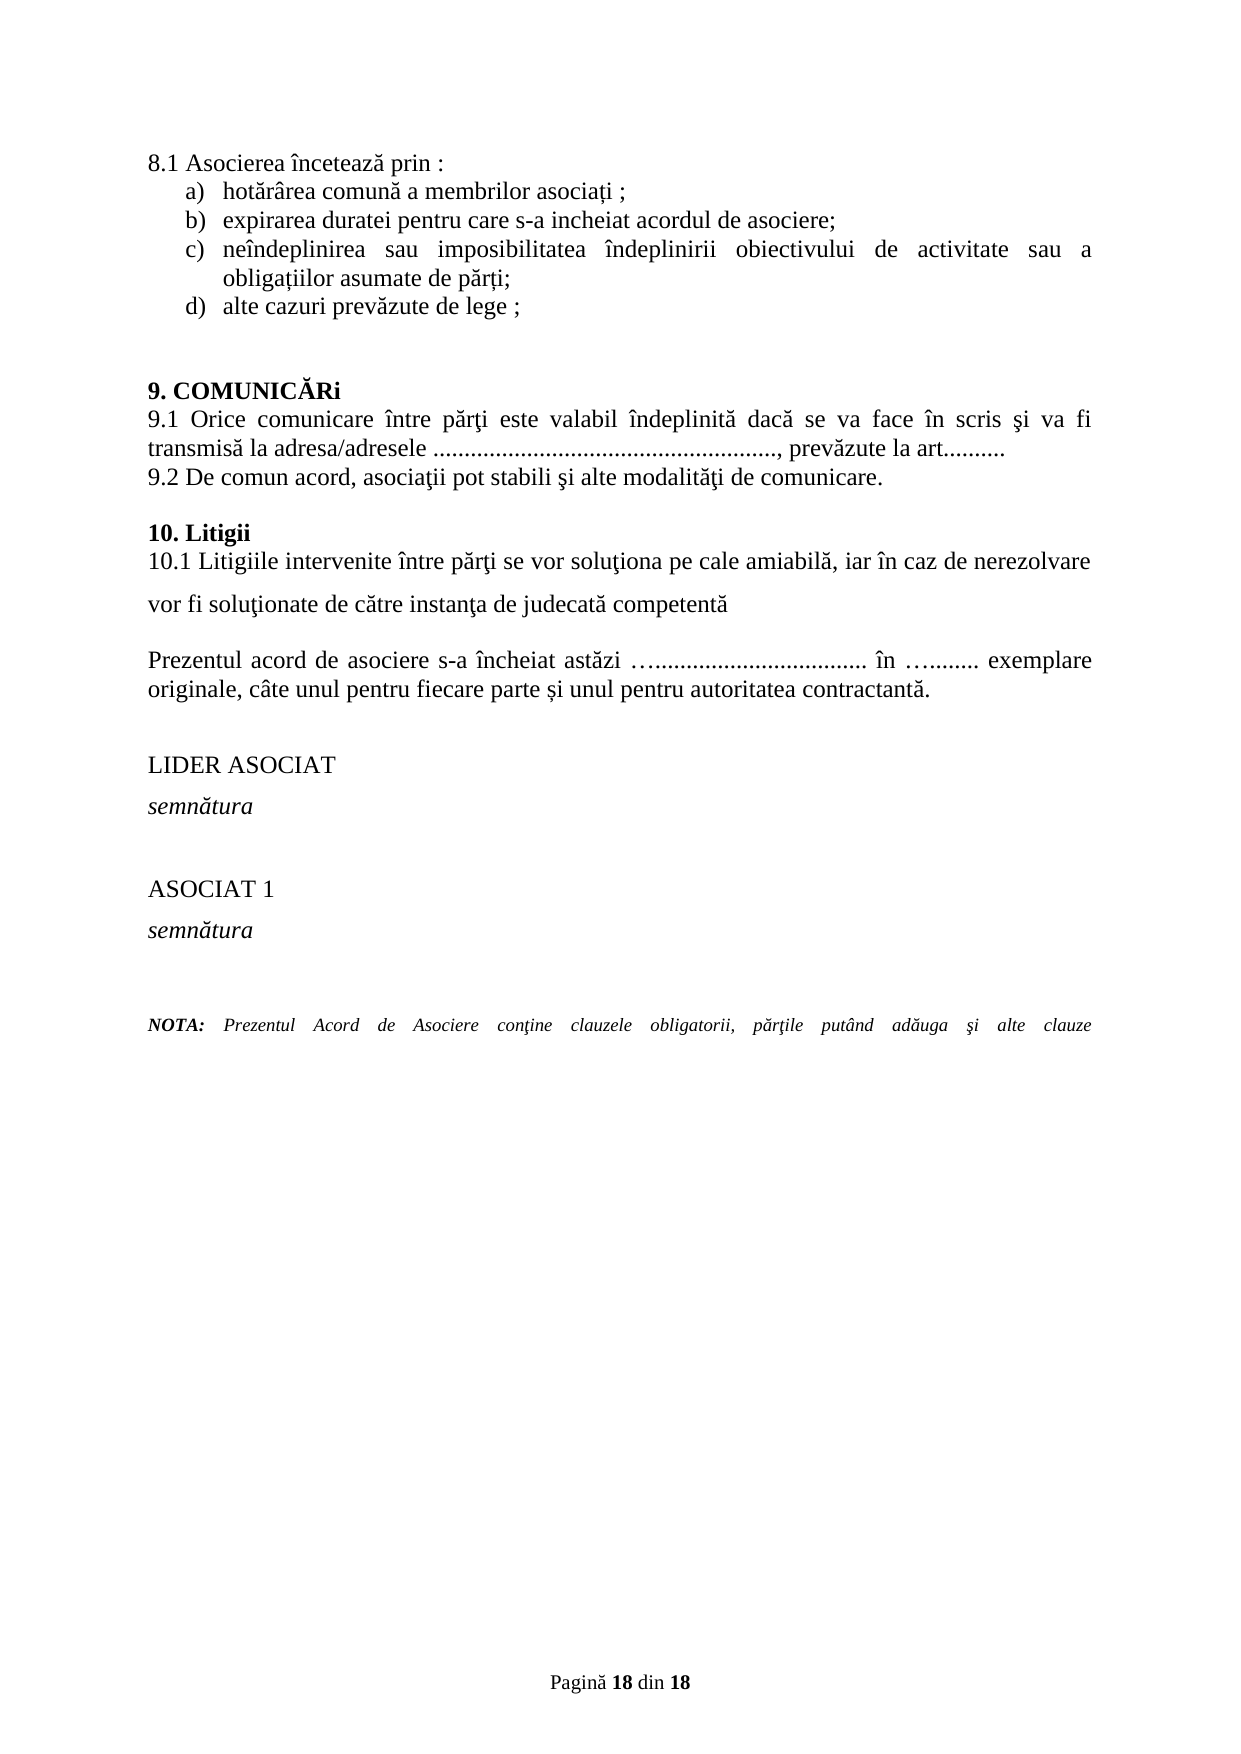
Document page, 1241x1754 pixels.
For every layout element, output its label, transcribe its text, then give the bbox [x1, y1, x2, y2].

text LIDER ASOCIAT [148, 750, 1093, 779]
text semnătura [148, 915, 1093, 944]
text 9.2 De comun acord, asociaţii pot stabili şi alte modalităţi de comunicare. [148, 462, 1093, 491]
list expirarea duratei pentru care s-a incheiat acordul de asociere; [185, 205, 1093, 234]
text 8.1 Asocierea încetează prin : [148, 148, 1093, 176]
text 10.1 Litigiile intervenite între părţi se vor soluţiona pe cale amiabilă, iar în caz de nerezolvare vor fi soluţionate de către instanţa de judecată competentă [148, 546, 1093, 618]
text 10. Litigii [148, 518, 1093, 546]
text Prezentul acord de asociere s-a încheiat astăzi ….................................. în …........ exemplare originale, câte unul pentru fiecare parte și unul pentru autoritatea contractantă. [148, 645, 1093, 703]
text 9.1 Orice comunicare între părţi este valabil îndeplinită dacă se va face în scris şi va fi transmisă la adresa/adresele ......................................................., prevăzute la art.......... [148, 404, 1093, 462]
text semnătura [148, 791, 1093, 820]
text 9. COMUNICĂRi [148, 376, 1093, 404]
list hotărârea comună a membrilor asociați ; [185, 176, 1093, 205]
list neîndeplinirea sau imposibilitatea îndeplinirii obiectivului de activitate sau a obligațiilor asumate de părți; [185, 234, 1093, 291]
text ASOCIAT 1 [148, 874, 1093, 903]
text NOTA: Prezentul Acord de Asociere conţine clauzele obligatorii, părţile putând adăuga şi alte clauze [148, 1014, 1093, 1064]
list alte cazuri prevăzute de lege ; [185, 291, 1093, 320]
